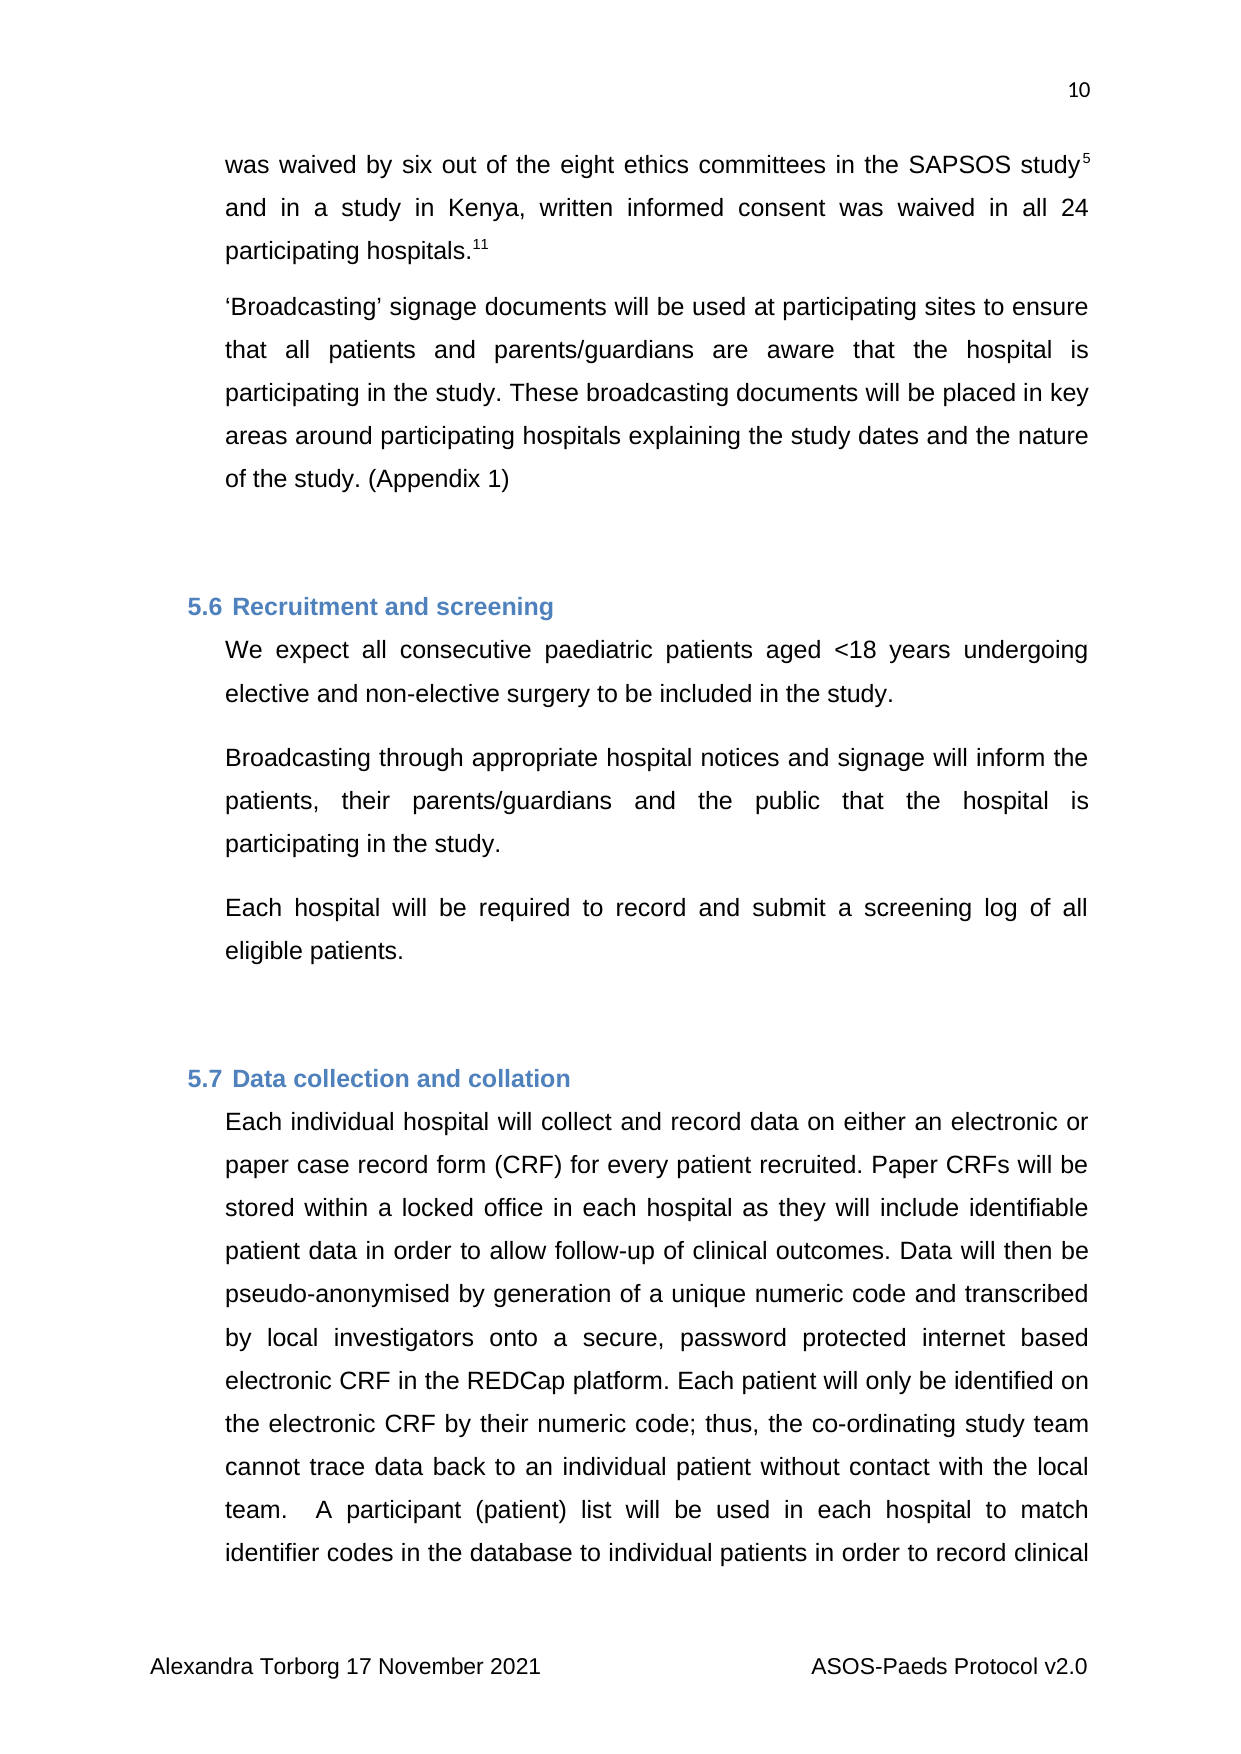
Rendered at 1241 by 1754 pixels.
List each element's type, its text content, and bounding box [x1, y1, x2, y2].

text ‘Broadcasting’ signage documents will be used at participating sites to ensure that all patients and parents/guardians are aware that the hospital is participating in the study. These broadcasting documents will be placed in key areas around participating hospitals explaining the study dates and the nature of the study. (Appendix 1) [225, 292, 1090, 493]
text Each hospital will be required to record and submit a screening log of all eligible patients. [225, 893, 1090, 964]
subtitle Recruitment and screening [187, 592, 1090, 621]
text We expect all consecutive paediatric patients aged <18 years undergoing elective and non-elective surgery to be included in the study. [225, 635, 1090, 707]
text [225, 150, 1090, 265]
text Broadcasting through appropriate hospital notices and signage will inform the patients, their parents/guardians and the public that the hospital is participating in the study. [225, 742, 1090, 857]
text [225, 1107, 1090, 1567]
subtitle Data collection and collation [187, 1064, 1090, 1092]
